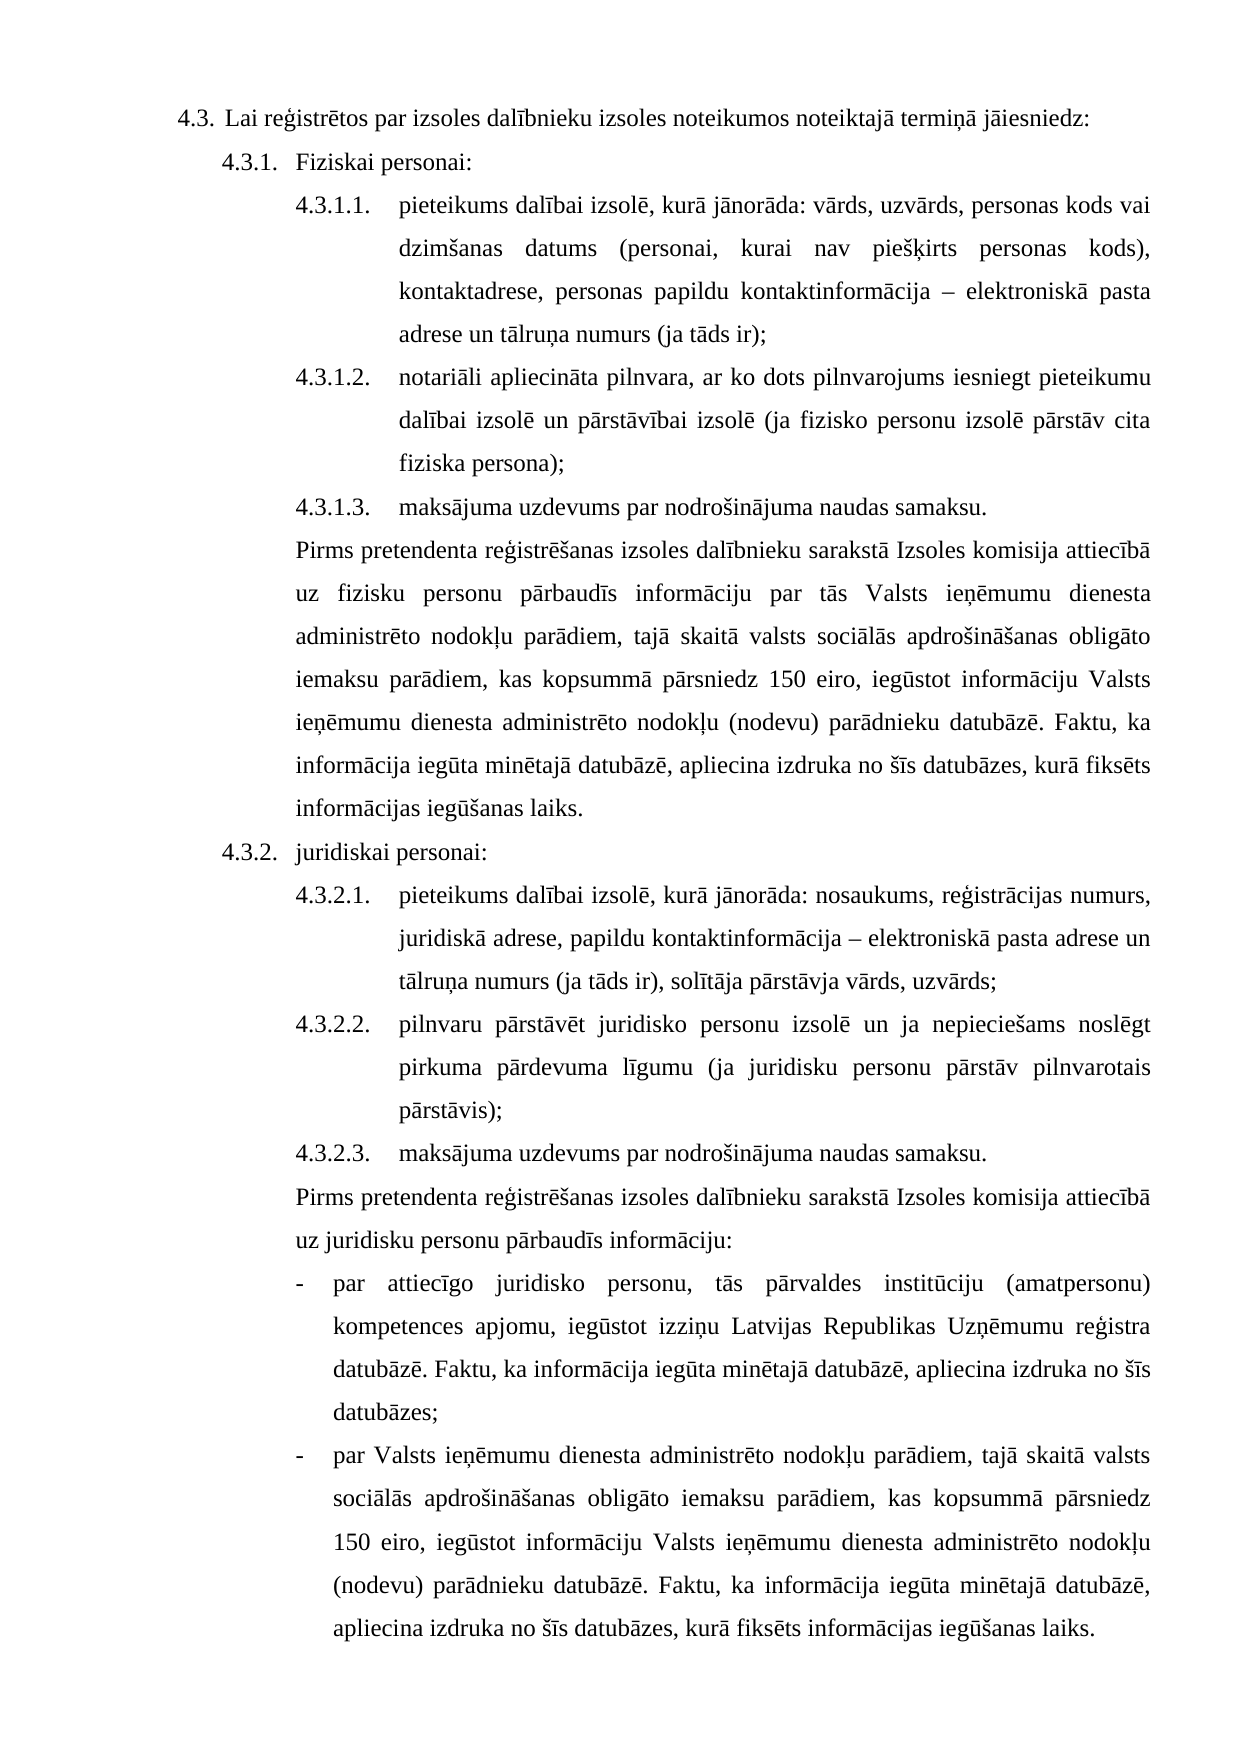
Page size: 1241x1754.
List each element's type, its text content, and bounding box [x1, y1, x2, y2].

list pieteikums dalībai izsolē, kurā jānorāda: nosaukums, reģistrācijas numurs, juridiskā adrese, papildu kontaktinformācija – elektroniskā pasta adrese un tālruņa numurs (ja tāds ir), solītāja pārstāvja vārds, uzvārds; [295, 880, 1152, 995]
list Lai reģistrētos par izsoles dalībnieku izsoles noteikumos noteiktajā termiņā jāiesniedz: [177, 103, 1152, 132]
list Fiziskai personai: [222, 147, 1152, 175]
list juridiskai personai: [222, 837, 1152, 865]
list maksājuma uzdevums par nodrošinājuma naudas samaksu. [295, 1138, 1152, 1167]
list par Valsts ieņēmumu dienesta administrēto nodokļu parādiem, tajā skaitā valsts sociālās apdrošināšanas obligāto iemaksu parādiem, kas kopsummā pārsniedz 150 eiro, iegūstot informāciju Valsts ieņēmumu dienesta administrēto nodokļu (nodevu) parādnieku datubāzē. Faktu, ka informācija iegūta minētajā datubāzē, apliecina izdruka no šīs datubāzes, kurā fiksēts informācijas iegūšanas laiks. [295, 1440, 1152, 1642]
list pilnvaru pārstāvēt juridisko personu izsolē un ja nepieciešams noslēgt pirkuma pārdevuma līgumu (ja juridisku personu pārstāv pilnvarotais pārstāvis); [295, 1009, 1152, 1124]
list maksājuma uzdevums par nodrošinājuma naudas samaksu. [295, 492, 1152, 520]
list par attiecīgo juridisko personu, tās pārvaldes institūciju (amatpersonu) kompetences apjomu, iegūstot izziņu Latvijas Republikas Uzņēmumu reģistra datubāzē. Faktu, ka informācija iegūta minētajā datubāzē, apliecina izdruka no šīs datubāzes; [295, 1268, 1152, 1426]
list notariāli apliecināta pilnvara, ar ko dots pilnvarojums iesniegt pieteikumu dalībai izsolē un pārstāvībai izsolē (ja fizisko personu izsolē pārstāv cita fiziska persona); [295, 362, 1152, 477]
list pieteikums dalībai izsolē, kurā jānorāda: vārds, uzvārds, personas kods vai dzimšanas datums (personai, kurai nav piešķirts personas kods), kontaktadrese, personas papildu kontaktinformācija – elektroniskā pasta adrese un tālruņa numurs (ja tāds ir); [295, 190, 1152, 348]
text Pirms pretendenta reģistrēšanas izsoles dalībnieku sarakstā Izsoles komisija attiecībā uz juridisku personu pārbaudīs informāciju: [295, 1182, 1152, 1253]
text Pirms pretendenta reģistrēšanas izsoles dalībnieku sarakstā Izsoles komisija attiecībā uz fizisku personu pārbaudīs informāciju par tās Valsts ieņēmumu dienesta administrēto nodokļu parādiem, tajā skaitā valsts sociālās apdrošināšanas obligāto iemaksu parādiem, kas kopsummā pārsniedz 150 eiro, iegūstot informāciju Valsts ieņēmumu dienesta administrēto nodokļu (nodevu) parādnieku datubāzē. Faktu, ka informācija iegūta minētajā datubāzē, apliecina izdruka no šīs datubāzes, kurā fiksēts informācijas iegūšanas laiks. [295, 535, 1152, 822]
